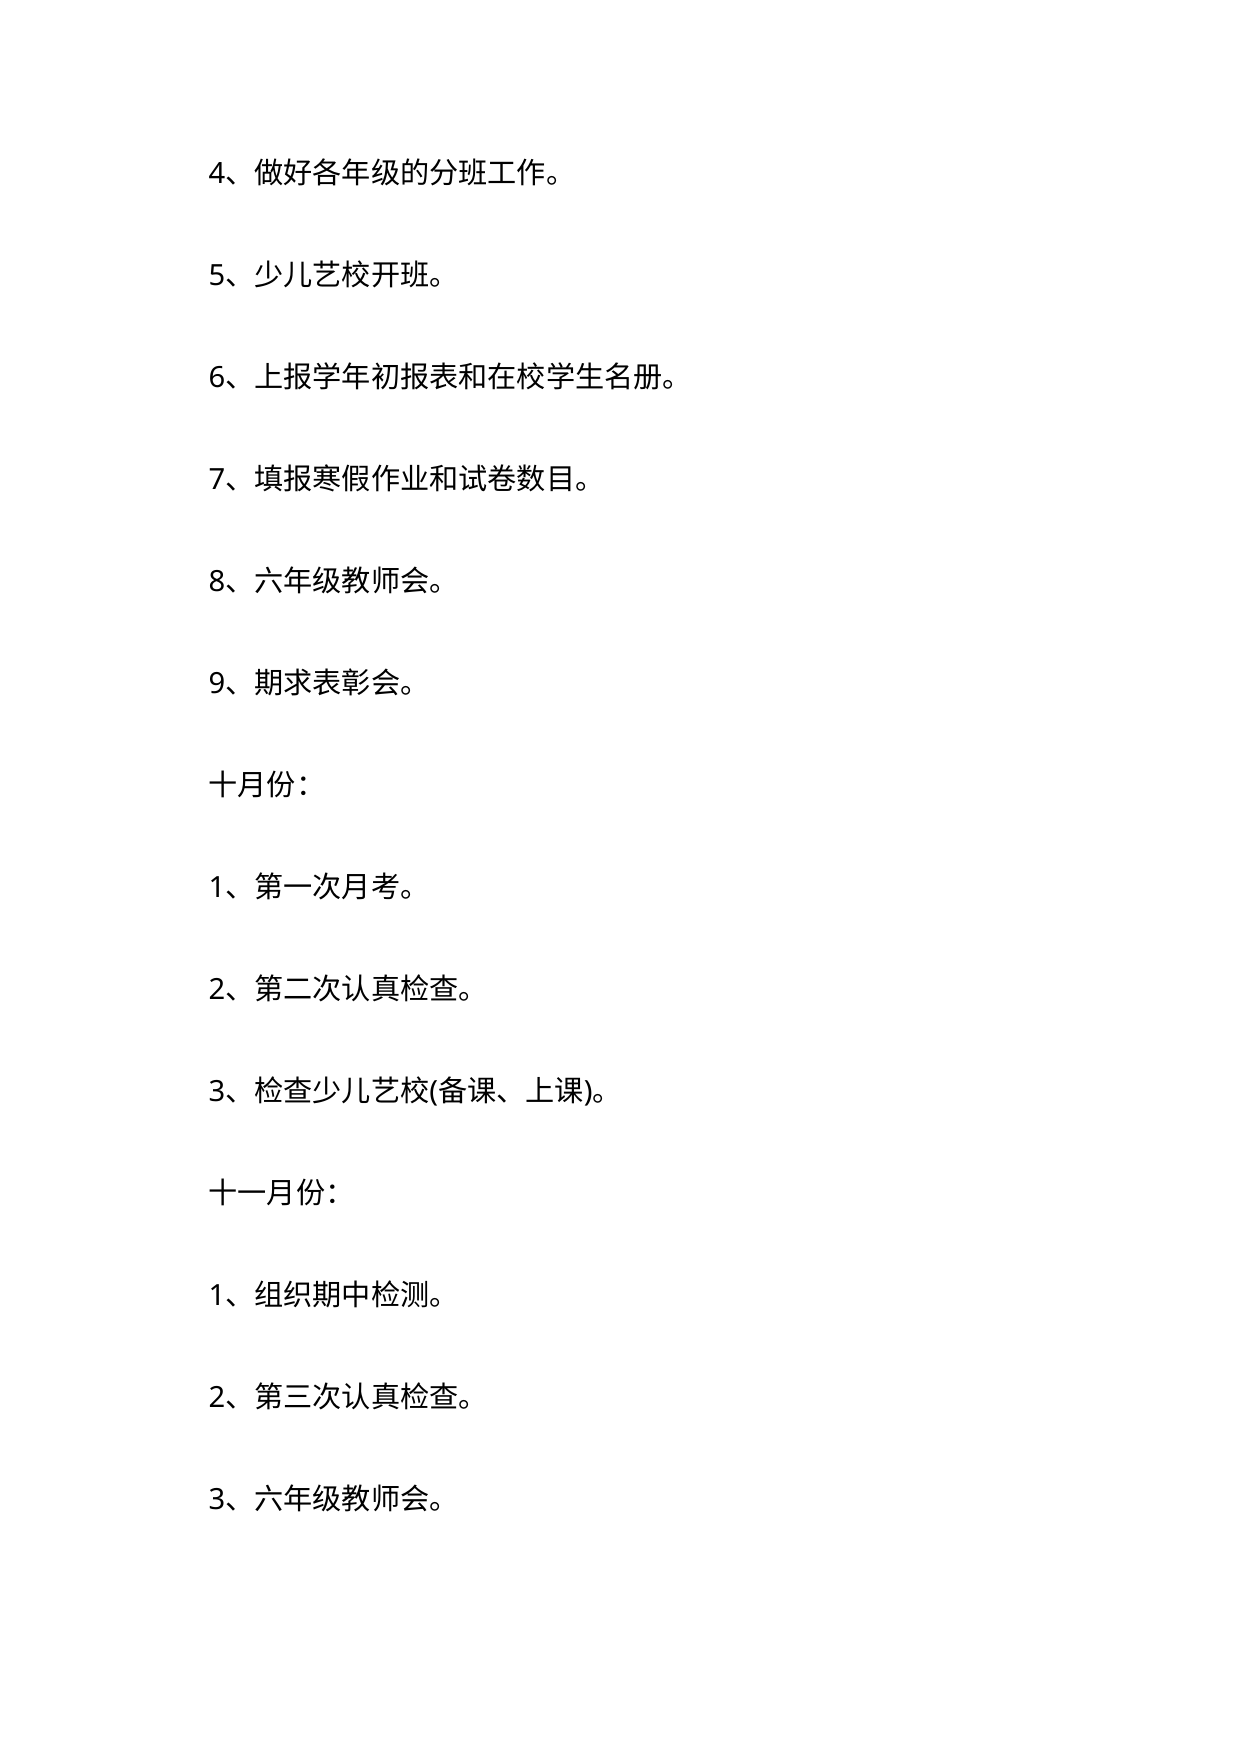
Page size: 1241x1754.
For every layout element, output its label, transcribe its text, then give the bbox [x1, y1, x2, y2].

text 1、第一次月考。 [150, 864, 1090, 906]
text 十月份： [150, 762, 1090, 804]
text 2、第二次认真检查。 [150, 966, 1090, 1008]
text 3、六年级教师会。 [150, 1475, 1090, 1518]
text 5、少儿艺校开班。 [150, 252, 1090, 294]
text 8、六年级教师会。 [150, 558, 1090, 600]
text 十一月份： [150, 1169, 1090, 1212]
text 3、检查少儿艺校(备课、上课)。 [150, 1068, 1090, 1110]
text 1、组织期中检测。 [150, 1271, 1090, 1314]
text 9、期求表彰会。 [150, 660, 1090, 702]
text 4、做好各年级的分班工作。 [150, 150, 1090, 192]
text 7、填报寒假作业和试卷数目。 [150, 456, 1090, 498]
text 2、第三次认真检查。 [150, 1373, 1090, 1416]
text 6、上报学年初报表和在校学生名册。 [150, 354, 1090, 396]
